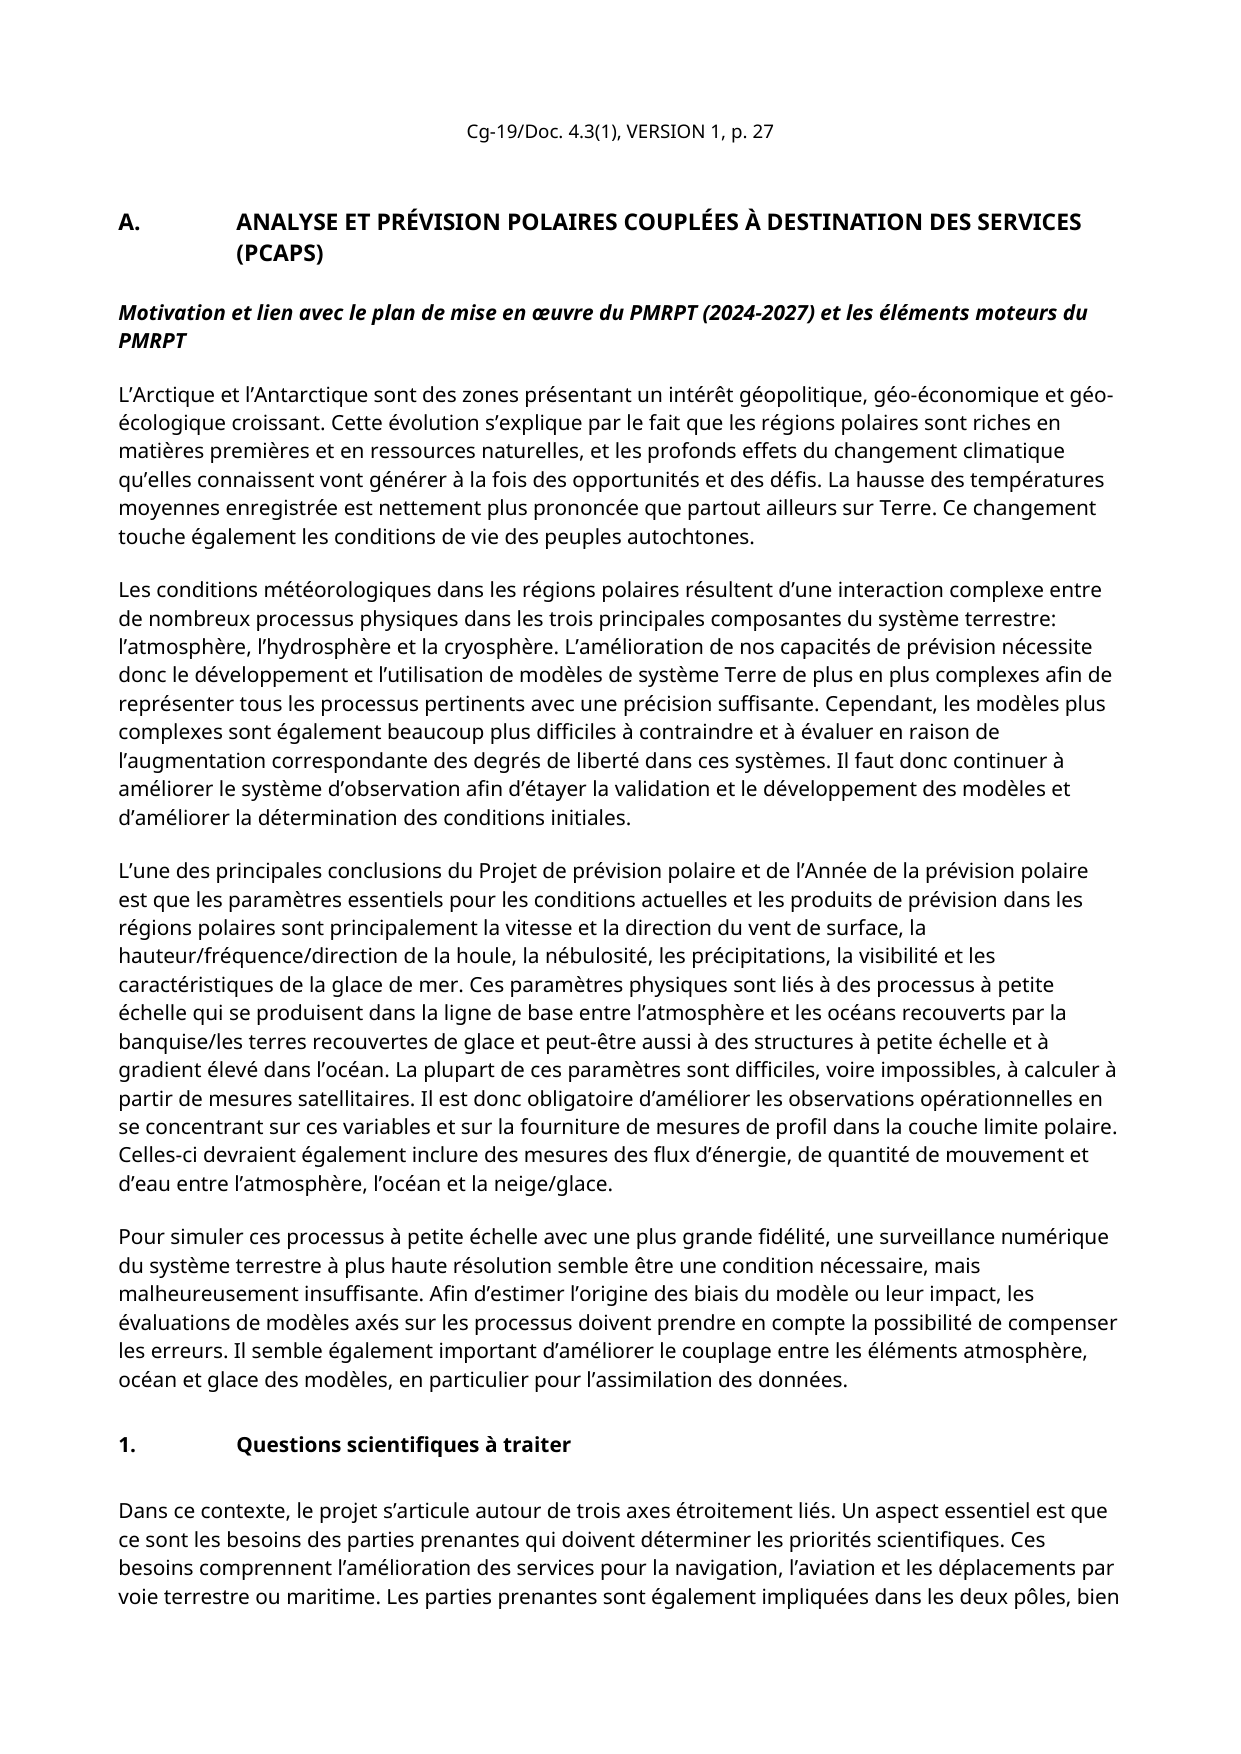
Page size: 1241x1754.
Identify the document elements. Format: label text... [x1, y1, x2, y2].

subtitle Questions scientifiques à traiter [118, 1431, 1140, 1459]
text L’Arctique et l’Antarctique sont des zones présentant un intérêt géopolitique, géo-économique et géo-écologique croissant. Cette évolution s’explique par le fait que les régions polaires sont riches en matières premières et en ressources naturelles, et les profonds effets du changement climatique qu’elles connaissent vont générer à la fois des opportunités et des défis. La hausse des températures moyennes enregistrée est nettement plus prononcée que partout ailleurs sur Terre. Ce changement touche également les conditions de vie des peuples autochtones. [118, 380, 1122, 550]
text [118, 1497, 1122, 1610]
text Les conditions météorologiques dans les régions polaires résultent d’une interaction complexe entre de nombreux processus physiques dans les trois principales composantes du système terrestre: l’atmosphère, l’hydrosphère et la cryosphère. L’amélioration de nos capacités de prévision nécessite donc le développement et l’utilisation de modèles de système Terre de plus en plus complexes afin de représenter tous les processus pertinents avec une précision suffisante. Cependant, les modèles plus complexes sont également beaucoup plus difficiles à contraindre et à évaluer en raison de l’augmentation correspondante des degrés de liberté dans ces systèmes. Il faut donc continuer à améliorer le système d’observation afin d’étayer la validation et le développement des modèles et d’améliorer la détermination des conditions initiales. [118, 575, 1122, 831]
text L’une des principales conclusions du Projet de prévision polaire et de l’Année de la prévision polaire est que les paramètres essentiels pour les conditions actuelles et les produits de prévision dans les régions polaires sont principalement la vitesse et la direction du vent de surface, la hauteur/fréquence/direction de la houle, la nébulosité, les précipitations, la visibilité et les caractéristiques de la glace de mer. Ces paramètres physiques sont liés à des processus à petite échelle qui se produisent dans la ligne de base entre l’atmosphère et les océans recouverts par la banquise/les terres recouvertes de glace et peut-être aussi à des structures à petite échelle et à gradient élevé dans l’océan. La plupart de ces paramètres sont difficiles, voire impossibles, à calculer à partir de mesures satellitaires. Il est donc obligatoire d’améliorer les observations opérationnelles en se concentrant sur ces variables et sur la fourniture de mesures de profil dans la couche limite polaire. Celles-ci devraient également inclure des mesures des flux d’énergie, de quantité de mouvement et d’eau entre l’atmosphère, l’océan et la neige/glace. [118, 856, 1122, 1197]
text Pour simuler ces processus à petite échelle avec une plus grande fidélité, une surveillance numérique du système terrestre à plus haute résolution semble être une condition nécessaire, mais malheureusement insuffisante. Afin d’estimer l’origine des biais du modèle ou leur impact, les évaluations de modèles axés sur les processus doivent prendre en compte la possibilité de compenser les erreurs. Il semble également important d’améliorer le couplage entre les éléments atmosphère, océan et glace des modèles, en particulier pour l’assimilation des données. [118, 1222, 1122, 1393]
subtitle Analyse et prévision polaires couplées à destination des services (PCAPS) [118, 206, 1122, 269]
subtitle Motivation et lien avec le plan de mise en œuvre du PMRPT (2024-2027) et les éléments moteurs du PMRPT [118, 298, 1122, 355]
